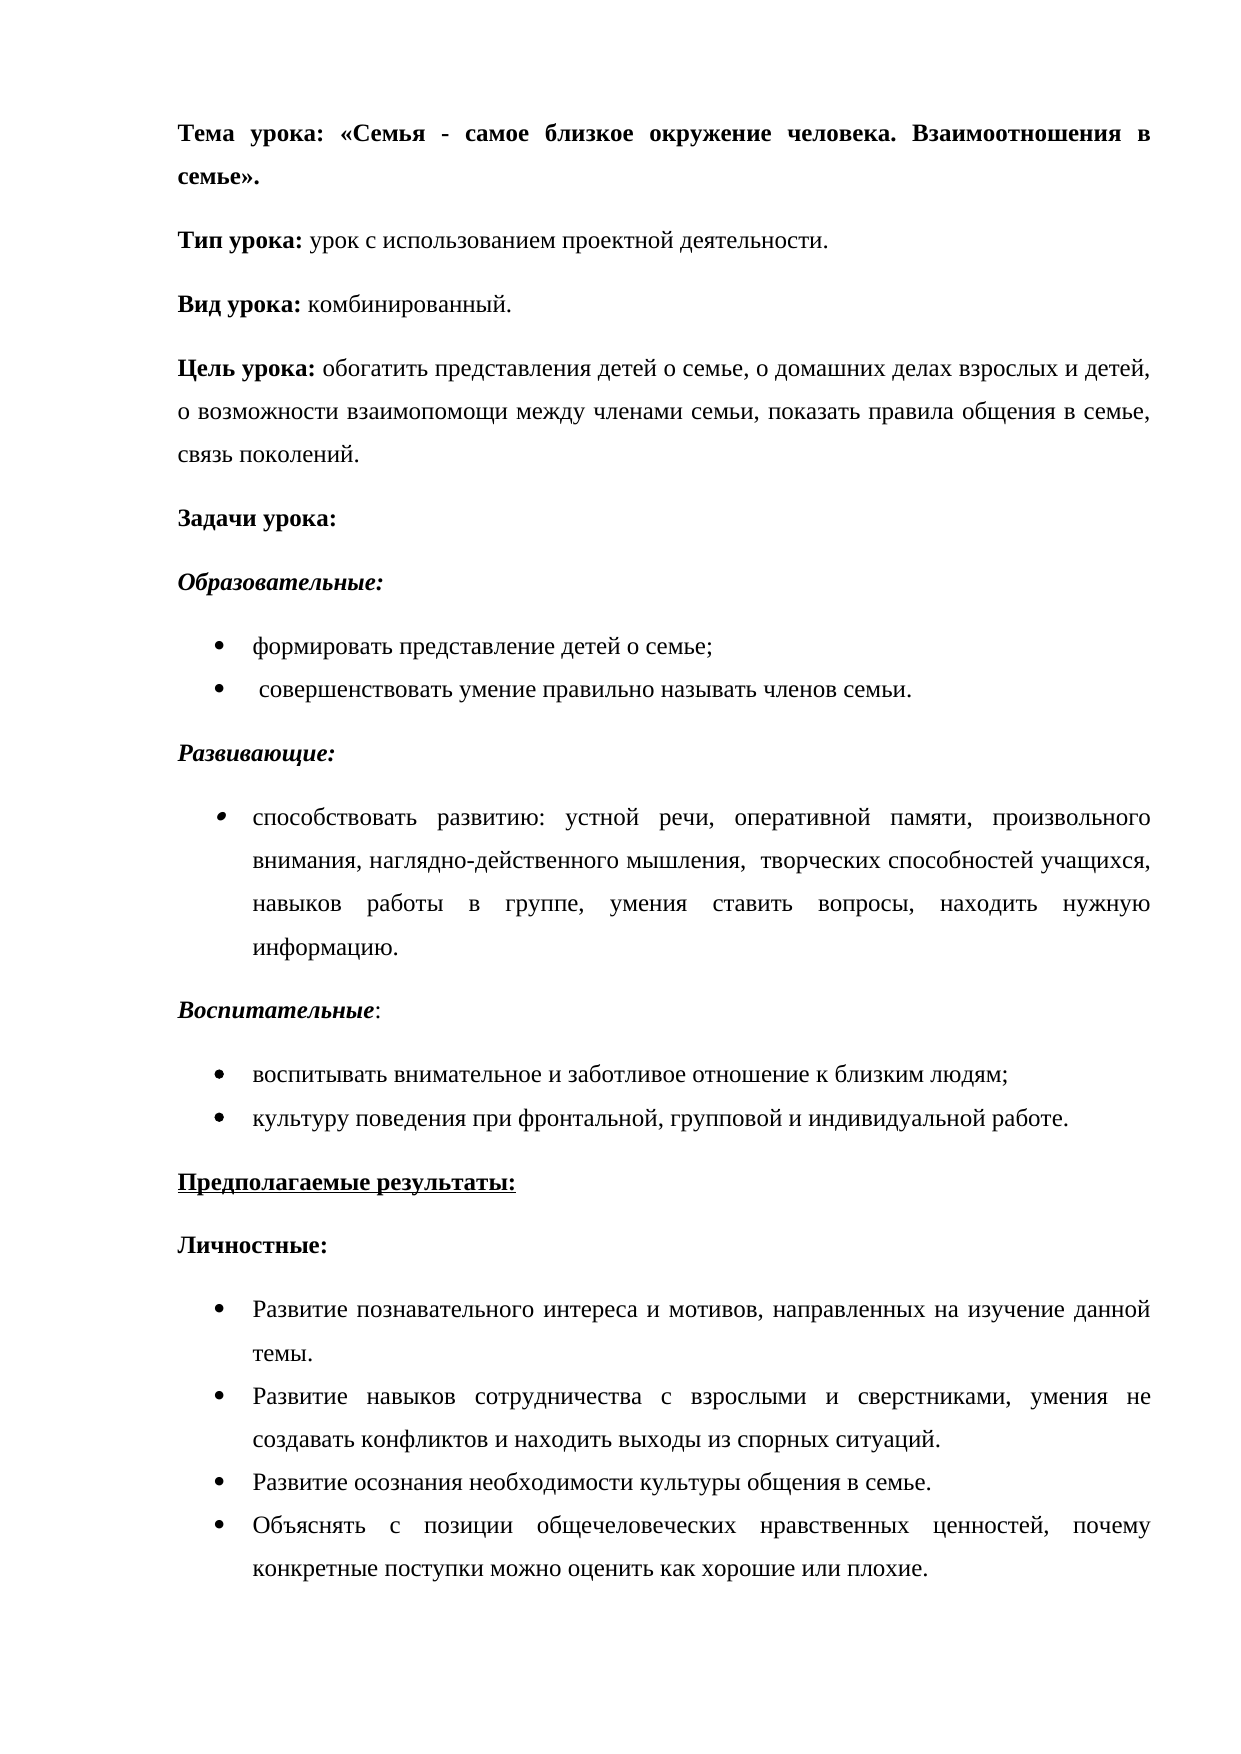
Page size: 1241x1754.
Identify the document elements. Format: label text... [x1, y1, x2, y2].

list Развитие познавательного интереса и мотивов, направленных на изучение данной темы. [215, 1294, 1152, 1366]
list воспитывать внимательное и заботливое отношение к близким людям; [215, 1059, 1152, 1088]
text Воспитательные: [177, 996, 1152, 1024]
text Образовательные: [177, 567, 1152, 596]
text Личностные: [177, 1231, 1152, 1259]
text Вид урока: комбинированный. [177, 289, 1152, 318]
list способствовать развитию: устной речи, оперативной памяти, произвольного внимания, наглядно-действенного мышления, творческих способностей учащихся, навыков работы в группе, умения ставить вопросы, находить нужную информацию. [215, 802, 1152, 960]
text Задачи урока: [177, 503, 1152, 532]
text Тема урока: «Семья - самое близкое окружение человека. Взаимоотношения в семье». [177, 118, 1152, 190]
list совершенствовать умение правильно называть членов семьи. [215, 674, 1152, 703]
text Предполагаемые результаты: [177, 1167, 1152, 1195]
text Развивающие: [177, 738, 1152, 767]
list культуру поведения при фронтальной, групповой и индивидуальной работе. [215, 1103, 1152, 1131]
list Развитие осознания необходимости культуры общения в семье. [215, 1467, 1152, 1496]
text Цель урока: обогатить представления детей о семье, о домашних делах взрослых и детей, о возможности взаимопомощи между членами семьи, показать правила общения в семье, связь поколений. [177, 353, 1152, 468]
list формировать представление детей о семье; [215, 631, 1152, 660]
text Тип урока: урок с использованием проектной деятельности. [177, 225, 1152, 254]
list Объяснять с позиции общечеловеческих нравственных ценностей, почему конкретные поступки можно оценить как хорошие или плохие. [215, 1510, 1152, 1582]
list Развитие навыков сотрудничества с взрослыми и сверстниками, умения не создавать конфликтов и находить выходы из спорных ситуаций. [215, 1381, 1152, 1453]
